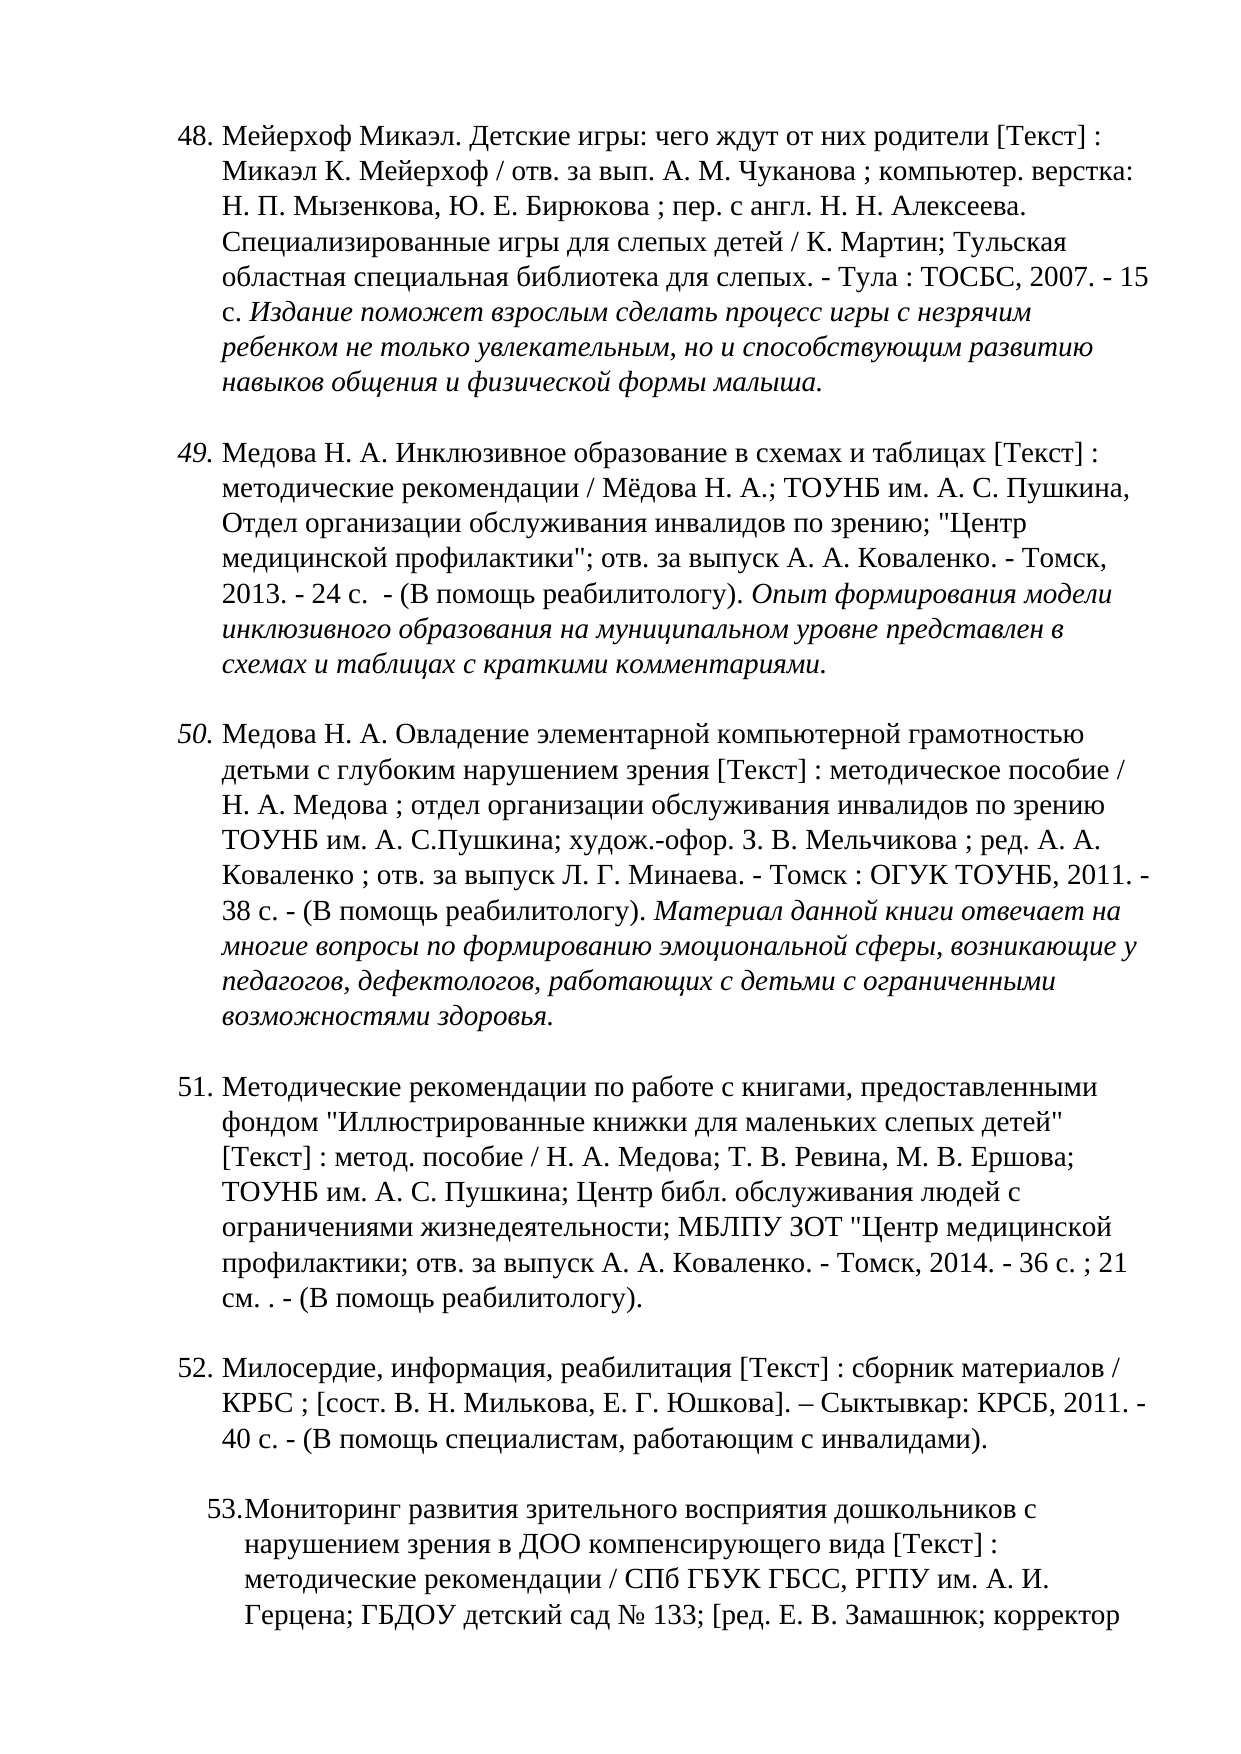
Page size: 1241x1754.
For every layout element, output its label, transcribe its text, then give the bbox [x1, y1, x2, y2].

list Медова Н. А. Инклюзивное образование в схемах и таблицах [Текст] : методические рекомендации / Мёдова Н. А.; ТОУНБ им. А. С. Пушкина, Отдел организации обслуживания инвалидов по зрению; "Центр медицинской профилактики"; отв. за выпуск А. А. Коваленко. - Томск, 2013. - 24 с. - (В помощь реабилитологу). Опыт формирования модели инклюзивного образования на муниципальном уровне представлен в схемах и таблицах с краткими комментариями. [177, 435, 1152, 680]
list Мейерхоф Микаэл. Детские игры: чего ждут от них родители [Текст] : Микаэл К. Мейерхоф / отв. за вып. А. М. Чуканова ; компьютер. верстка: Н. П. Мызенкова, Ю. Е. Бирюкова ; пер. с англ. Н. Н. Алексеева. Специализированные игры для слепых детей / К. Мартин; Тульская областная специальная библиотека для слепых. - Тула : ТОСБС, 2007. - 15 с. Издание поможет взрослым сделать процесс игры с незрячим ребенком не только увлекательным, но и способствующим развитию навыков общения и физической формы малыша. [177, 118, 1152, 398]
list Методические рекомендации по работе с книгами, предоставленными фондом "Иллюстрированные книжки для маленьких слепых детей" [Текст] : метод. пособие / Н. А. Медова; Т. В. Ревина, М. В. Ершова; ТОУНБ им. А. С. Пушкина; Центр библ. обслуживания людей с ограничениями жизнедеятельности; МБЛПУ ЗОТ "Центр медицинской профилактики; отв. за выпуск А. А. Коваленко. - Томск, 2014. - 36 с. ; 21 см. . - (В помощь реабилитологу). [177, 1069, 1152, 1313]
list Милосердие, информация, реабилитация [Текст] : сборник материалов / КРБС ; [сост. В. Н. Милькова, Е. Г. Юшкова]. – Сыктывкар: КРСБ, 2011. - 40 с. - (В помощь специалистам, работающим с инвалидами). [177, 1350, 1152, 1454]
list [207, 1491, 1152, 1630]
list Медова Н. А. Овладение элементарной компьютерной грамотностью детьми с глубоким нарушением зрения [Текст] : методическое пособие / Н. А. Медова ; отдел организации обслуживания инвалидов по зрению ТОУНБ им. А. С.Пушкина; худож.-офор. З. В. Мельчикова ; ред. А. А. Коваленко ; отв. за выпуск Л. Г. Минаева. - Томск : ОГУК ТОУНБ, 2011. - 38 с. - (В помощь реабилитологу). Материал данной книги отвечает на многие вопросы по формированию эмоциональной сферы, возникающие у педагогов, дефектологов, работающих с детьми с ограниченными возможностями здоровья. [177, 717, 1152, 1032]
